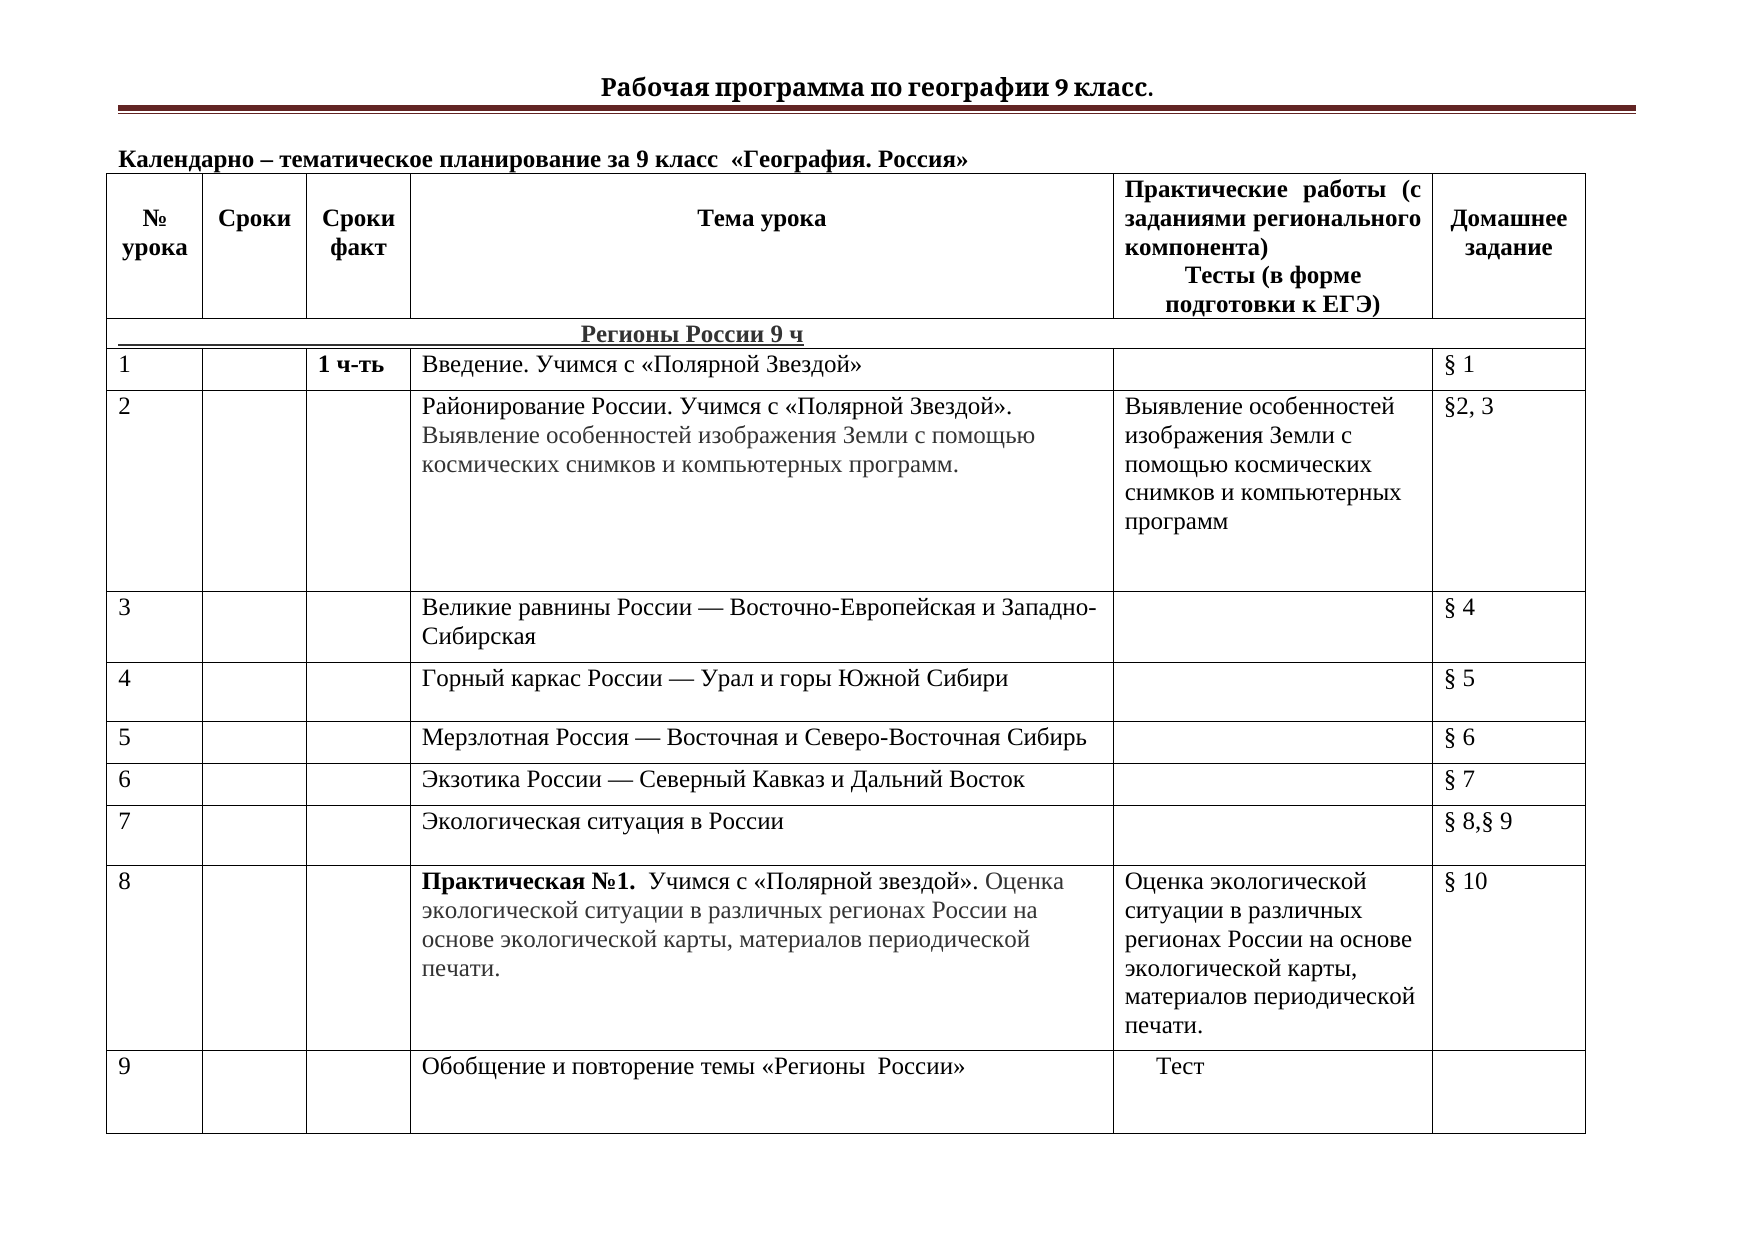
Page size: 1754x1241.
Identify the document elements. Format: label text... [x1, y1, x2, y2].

table_cell [203, 722, 306, 763]
table_cell [203, 764, 306, 805]
table_cell § 4 [1433, 592, 1585, 662]
table_cell 4 [107, 663, 202, 721]
table_cell 1 [107, 349, 202, 390]
table_cell 2 [107, 391, 202, 591]
table_cell [203, 592, 306, 662]
table_cell Практическая №1. Учимся с «Полярной звездой». Оценка экологической ситуации в различных регионах России на основе экологической карты, материалов периодической печати. [411, 866, 1113, 1050]
table_cell [307, 722, 410, 763]
table_cell [1114, 349, 1432, 390]
table_cell [307, 663, 410, 721]
table_cell Выявление особенностей изображения Земли с помощью космических снимков и компьютерных программ [1114, 391, 1432, 591]
table_cell [203, 866, 306, 1050]
table_header № урока [107, 174, 202, 318]
table_cell Обобщение и повторение темы «Регионы России» [411, 1051, 1113, 1133]
table_cell Экологическая ситуация в России [411, 806, 1113, 865]
table_cell [307, 806, 410, 865]
table_cell [1433, 1051, 1585, 1133]
table_cell Регионы России 9 ч [107, 319, 1585, 348]
table_cell § 6 [1433, 722, 1585, 763]
table_cell § 8,§ 9 [1433, 806, 1585, 865]
table_cell Мерзлотная Россия — Восточная и Северо-Восточная Сибирь [411, 722, 1113, 763]
table_header Практические работы (с заданиями регионального компонента) Тесты (в форме подготовки к ЕГЭ) [1114, 174, 1432, 318]
table_cell Введение. Учимся с «Полярной Звездой» [411, 349, 1113, 390]
table_cell [1114, 592, 1432, 662]
table_cell 3 [107, 592, 202, 662]
table_header Тема урока [411, 174, 1113, 318]
table_cell [203, 663, 306, 721]
table_cell [1114, 806, 1432, 865]
table_cell Горный каркас России — Урал и горы Южной Сибири [411, 663, 1113, 721]
text Календарно – тематическое планирование за 9 класс «География. Россия» [118, 144, 1636, 173]
table_cell Тест [1114, 1051, 1432, 1133]
table_cell [203, 1051, 306, 1133]
table_cell [307, 1051, 410, 1133]
table_cell [203, 349, 306, 390]
table_cell [1114, 722, 1432, 763]
table_cell [307, 866, 410, 1050]
table_cell [307, 592, 410, 662]
table_cell §2, 3 [1433, 391, 1585, 591]
table_cell Районирование России. Учимся с «Полярной Звездой». Выявление особенностей изображения Земли с помощью космических снимков и компьютерных программ. [411, 391, 1113, 591]
table_cell [203, 806, 306, 865]
table_header Сроки факт [307, 174, 410, 318]
table_cell 6 [107, 764, 202, 805]
table_cell Великие равнины России — Восточно-Европейская и Западно-Сибирская [411, 592, 1113, 662]
table_cell 1 ч-ть [307, 349, 410, 390]
table_cell Оценка экологической ситуации в различных регионах России на основе экологической карты, материалов периодической печати. [1114, 866, 1432, 1050]
table_cell [1114, 764, 1432, 805]
table_cell 8 [107, 866, 202, 1050]
table_cell Экзотика России — Северный Кавказ и Дальний Восток [411, 764, 1113, 805]
table_cell [307, 764, 410, 805]
table_cell 7 [107, 806, 202, 865]
table_cell § 10 [1433, 866, 1585, 1050]
table_header Сроки [203, 174, 306, 318]
table_cell [307, 391, 410, 591]
table_cell § 7 [1433, 764, 1585, 805]
table_cell 9 [107, 1051, 202, 1133]
table_cell § 1 [1433, 349, 1585, 390]
table_cell 5 [107, 722, 202, 763]
table_cell [1114, 663, 1432, 721]
table_header Домашнее задание [1433, 174, 1585, 318]
table_cell § 5 [1433, 663, 1585, 721]
table_cell [203, 391, 306, 591]
